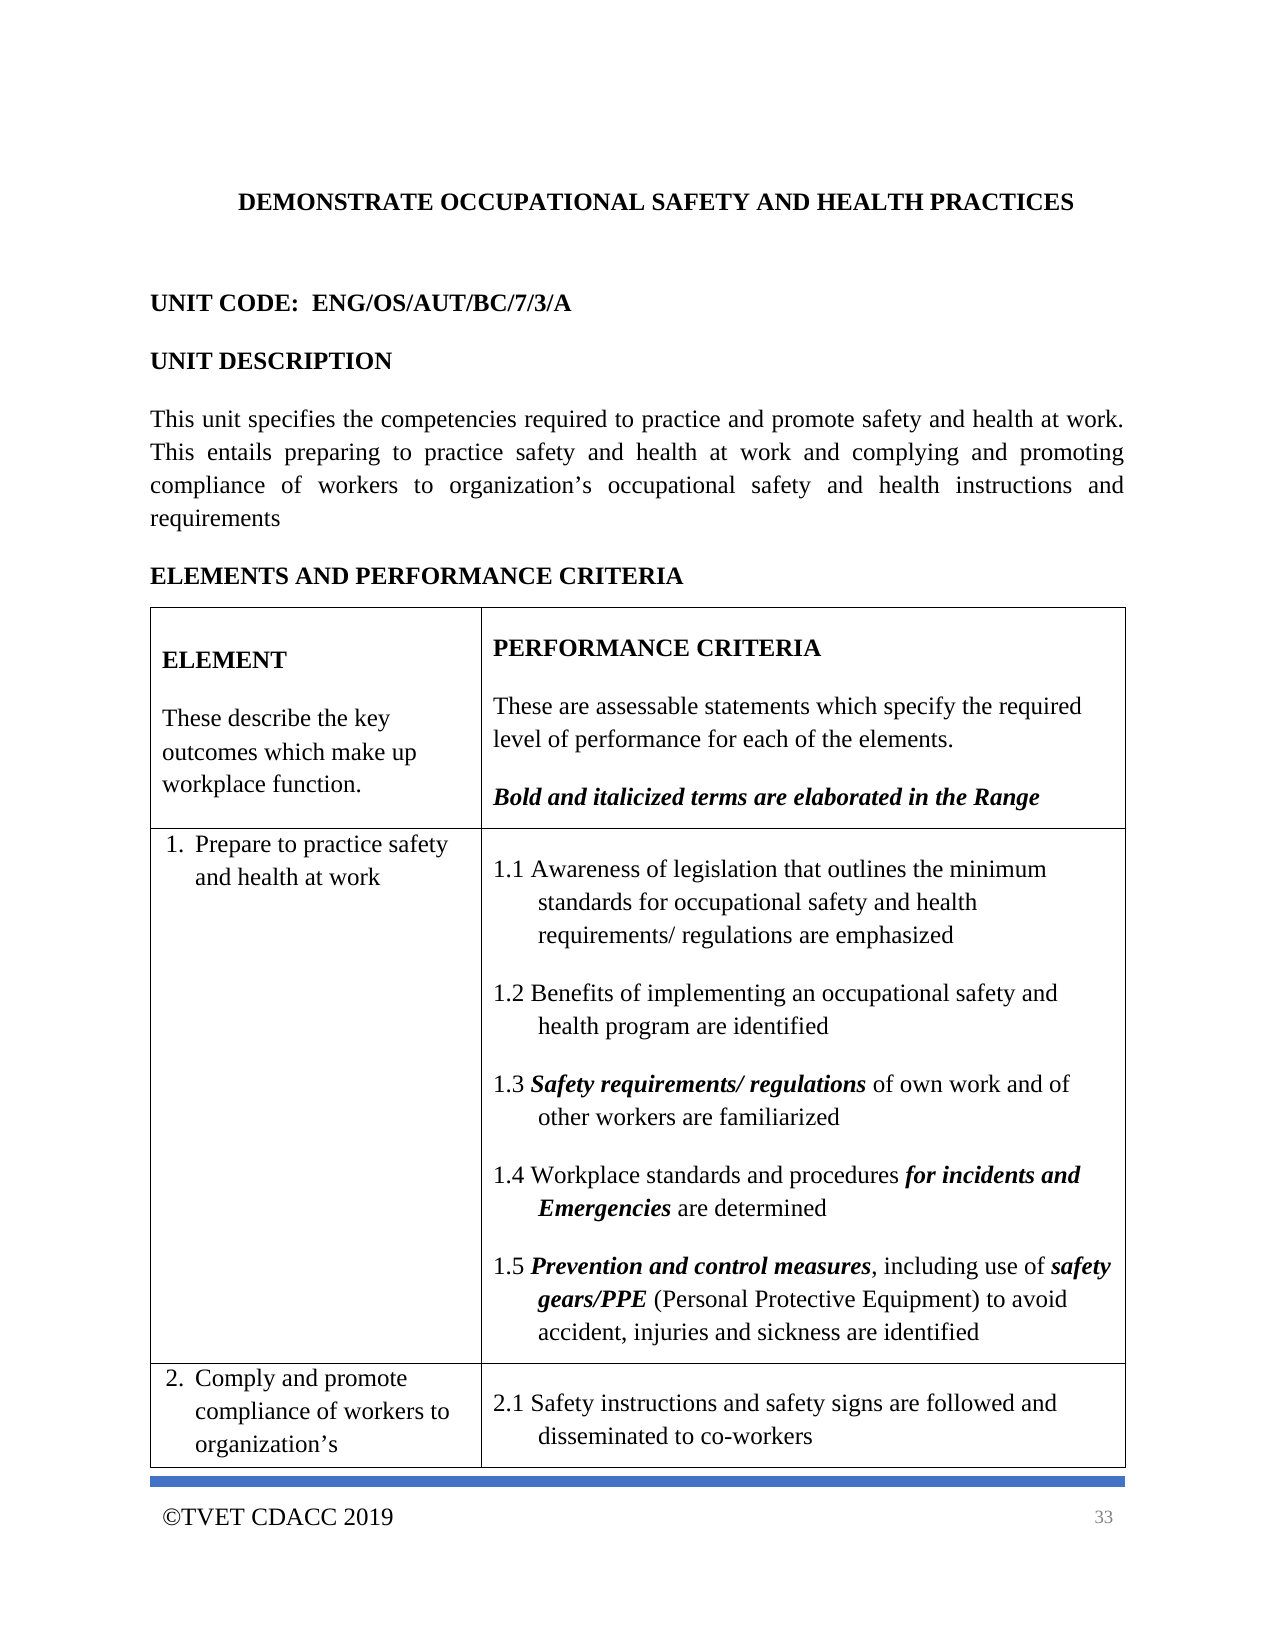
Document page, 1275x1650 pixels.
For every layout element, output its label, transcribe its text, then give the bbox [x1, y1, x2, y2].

table_header ELEMENT These describe the key outcomes which make up workplace function. [151, 608, 481, 828]
text This unit specifies the competencies required to practice and promote safety and health at work. This entails preparing to practice safety and health at work and complying and promoting compliance of workers to organization’s occupational safety and health instructions and requirements [150, 404, 1125, 532]
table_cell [151, 1364, 481, 1467]
table_header PERFORMANCE CRITERIA These are assessable statements which specify the required level of performance for each of the elements. Bold and italicized terms are elaborated in the Range [482, 608, 1125, 828]
table_cell Prepare to practice safety and health at work [151, 829, 481, 1362]
text ELEMENTS AND PERFORMANCE CRITERIA [150, 561, 1125, 590]
table_cell 1.1 Awareness of legislation that outlines the minimum standards for occupational safety and health requirements/ regulations are emphasized 1.2 Benefits of implementing an occupational safety and health program are identified 1.3 Safety requirements/ regulations of own work and of other workers are familiarized 1.4 Workplace standards and procedures for incidents and Emergencies are determined 1.5 Prevention and control measures, including use of safety gears/PPE (Personal Protective Equipment) to avoid accident, injuries and sickness are identified [482, 829, 1125, 1362]
text UNIT DESCRIPTION [150, 346, 1125, 375]
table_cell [482, 1364, 1125, 1467]
text UNIT CODE: ENG/OS/AUT/BC/7/3/A [150, 288, 1125, 317]
subtitle DEMONSTRATE OCCUPATIONAL SAFETY AND HEALTH PRACTICES [187, 187, 1125, 216]
